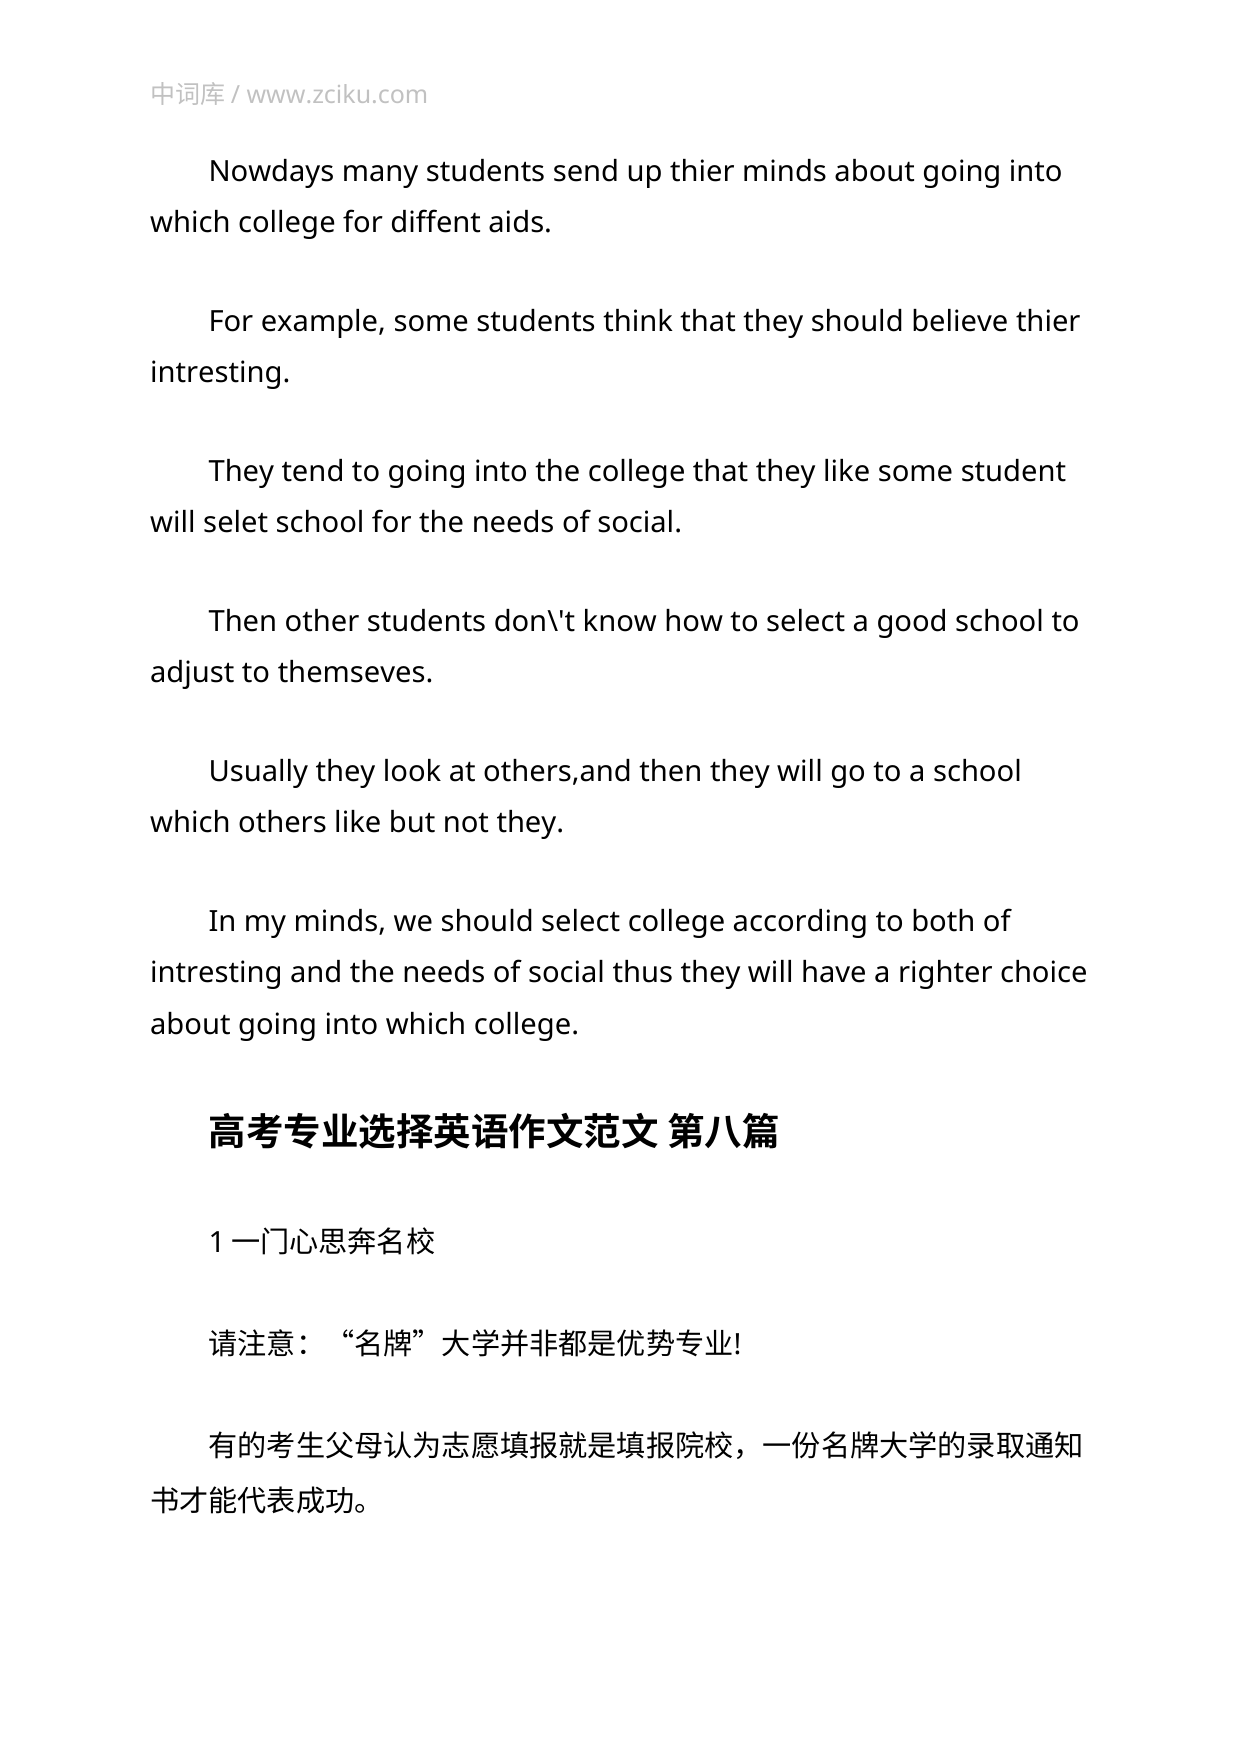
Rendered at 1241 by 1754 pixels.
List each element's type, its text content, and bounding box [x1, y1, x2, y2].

text They tend to going into the college that they like some student will selet school for the needs of social. [150, 450, 1090, 541]
text In my minds, we should select college according to both of intresting and the needs of social thus they will have a righter choice about going into which college. [150, 900, 1090, 1043]
text 1一门心思奔名校 [150, 1219, 1090, 1261]
text 有的考生父母认为志愿填报就是填报院校，一份名牌大学的录取通知书才能代表成功。 [150, 1423, 1090, 1520]
text 高考专业选择英语作文范文 第八篇 [150, 1102, 1090, 1156]
text 请注意：“名牌”大学并非都是优势专业! [150, 1321, 1090, 1363]
text For example, some students think that they should believe thier intresting. [150, 300, 1090, 391]
text Usually they look at others,and then they will go to a school which others like but not they. [150, 750, 1090, 841]
text Then other students don\'t know how to select a good school to adjust to themseves. [150, 600, 1090, 691]
text Nowdays many students send up thier minds about going into which college for diffent aids. [150, 150, 1090, 241]
